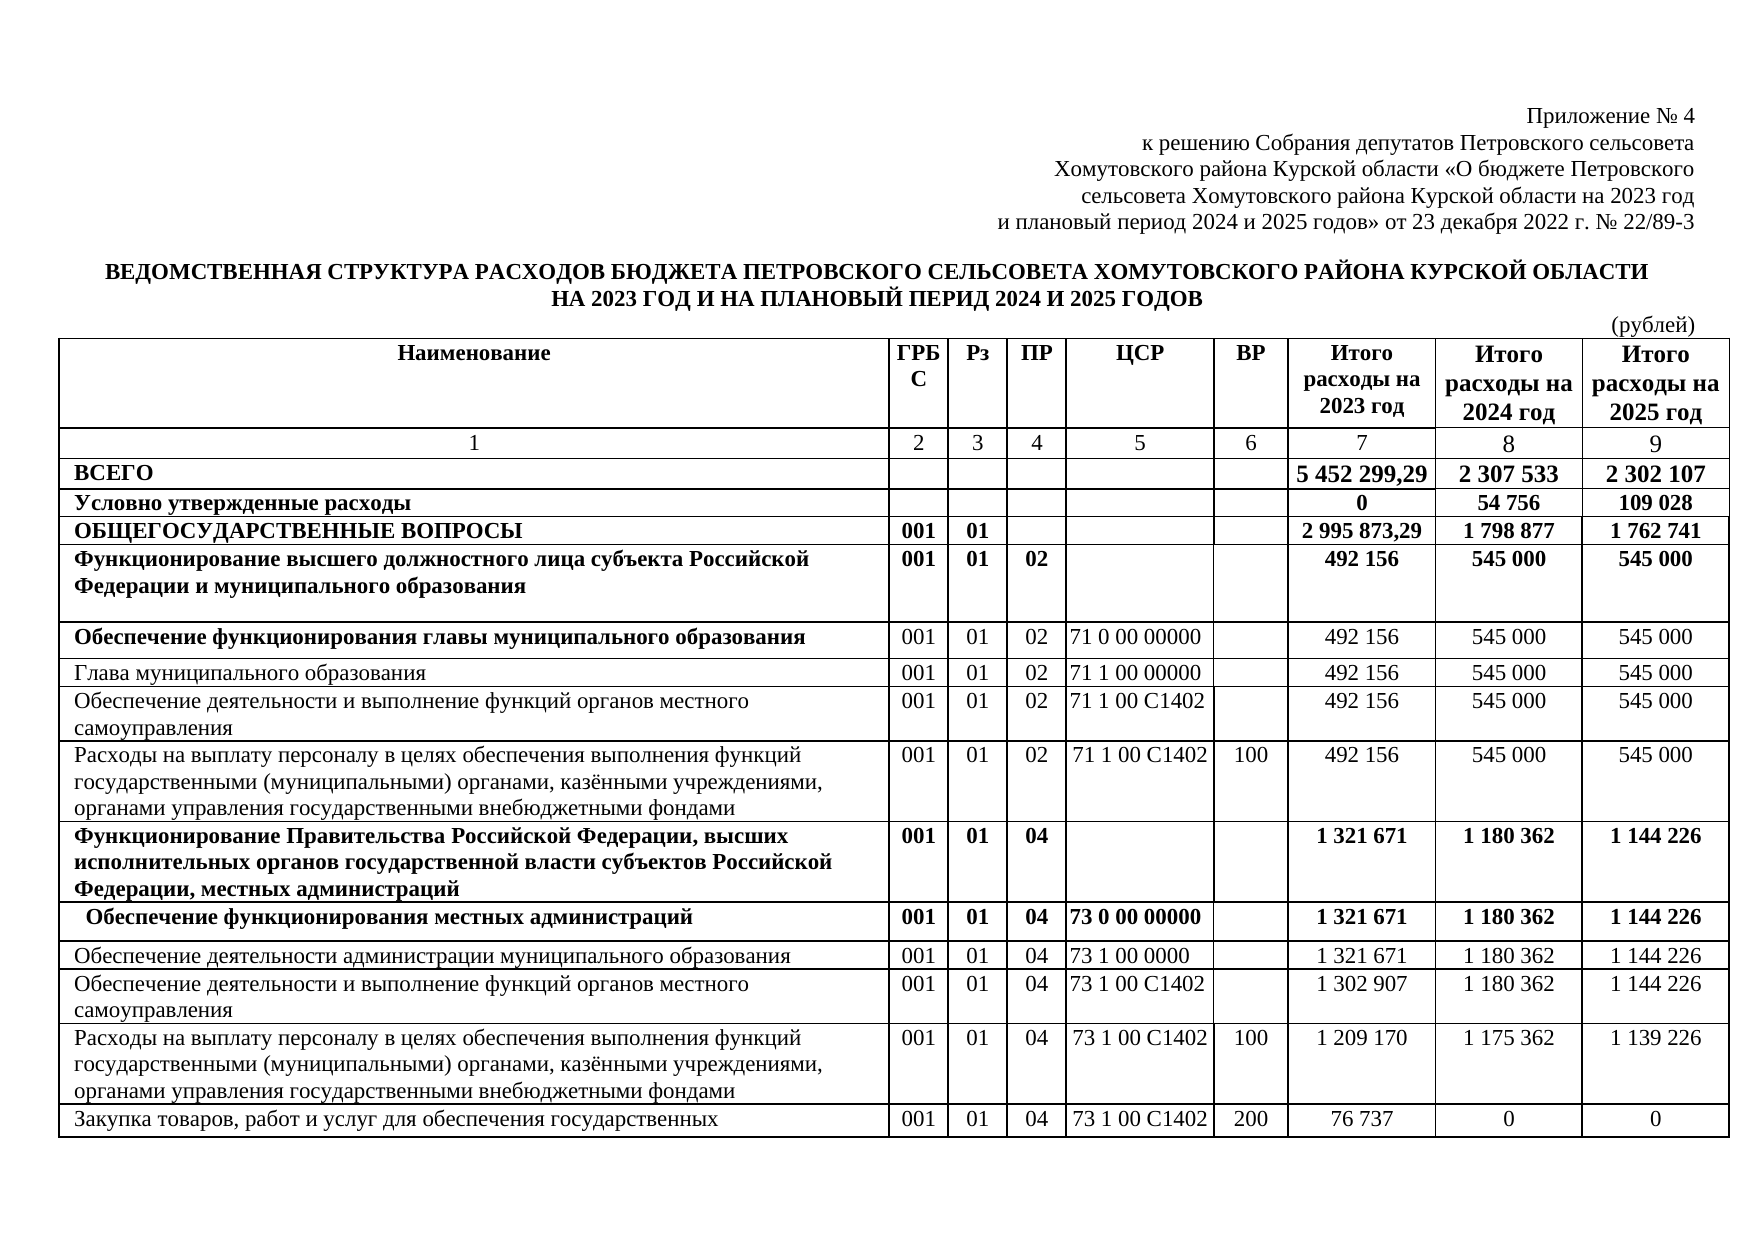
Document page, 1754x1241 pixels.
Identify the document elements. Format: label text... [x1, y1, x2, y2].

table_cell 1 302 907 [1289, 970, 1435, 1023]
table_cell 02 [1008, 742, 1065, 821]
table_header ВР [1215, 339, 1287, 427]
table_cell 01 [949, 903, 1006, 940]
table_cell 545 000 [1583, 623, 1728, 658]
table_cell 200 [1215, 1105, 1287, 1136]
table_cell [949, 490, 1006, 516]
table_cell Глава муниципального образования [60, 659, 888, 686]
table_cell 1 144 226 [1583, 970, 1728, 1023]
table_header ГРБС [890, 339, 947, 427]
table_cell 1 321 671 [1289, 942, 1435, 968]
table_cell 0 [1583, 1105, 1728, 1136]
text ВЕДОМСТВЕННАЯ СТРУКТУРА РАСХОДОВ БЮДЖЕТА ПЕТРОВСКОГО СЕЛЬСОВЕТА ХОМУТОВСКОГО РАЙОНА КУРСКОЙ ОБЛАСТИ [59, 258, 1695, 285]
table_cell 001 [890, 517, 947, 544]
table_cell 1 139 226 [1583, 1024, 1728, 1103]
table_cell [1067, 517, 1213, 544]
table_cell 76 737 [1289, 1105, 1435, 1136]
table_cell 8 [1436, 428, 1582, 458]
table_cell 001 [890, 1024, 947, 1103]
table_cell 9 [1583, 428, 1729, 458]
table_cell [1214, 623, 1287, 658]
table_cell 71 0 00 00000 [1067, 623, 1213, 658]
table_cell 04 [1008, 1105, 1065, 1136]
table_cell 100 [1215, 1024, 1287, 1103]
text (рублей) [59, 311, 1695, 337]
table_cell Обеспечение деятельности администрации муниципального образования [60, 942, 888, 968]
table_cell 001 [890, 687, 947, 740]
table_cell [60, 1105, 888, 1136]
table_cell 001 [890, 623, 947, 658]
table_cell 1 180 362 [1436, 903, 1581, 940]
table_cell 02 [1008, 687, 1065, 740]
table_cell 6 [1215, 429, 1287, 458]
table_cell 545 000 [1436, 742, 1581, 821]
table_cell 492 156 [1289, 623, 1435, 658]
table_cell 1 175 362 [1436, 1024, 1581, 1103]
table_cell 545 000 [1436, 623, 1581, 658]
table_cell 001 [890, 545, 947, 621]
table_cell Условно утвержденные расходы [60, 490, 888, 516]
table_cell 02 [1008, 659, 1065, 686]
table_cell 04 [1008, 822, 1065, 901]
table_cell 71 1 00 00000 [1067, 659, 1213, 686]
table_cell 01 [949, 687, 1006, 740]
table_cell [1214, 659, 1287, 686]
table_cell 01 [949, 659, 1006, 686]
table_cell 545 000 [1583, 687, 1728, 740]
table_cell 01 [949, 1024, 1006, 1103]
table_cell [1214, 970, 1287, 1023]
table_cell [1215, 687, 1287, 740]
table_cell 1 321 671 [1289, 822, 1435, 901]
table_cell [890, 459, 947, 488]
table_cell 1 180 362 [1436, 822, 1581, 901]
table_cell Функционирование Правительства Российской Федерации, высших исполнительных органов государственной власти субъектов Российской Федерации, местных администраций [60, 822, 888, 901]
table_cell [1008, 459, 1065, 488]
table_cell 02 [1008, 545, 1065, 621]
table_cell 73 1 00 С1402 [1067, 1105, 1213, 1136]
text сельсовета Хомутовского района Курской области на 2023 год [59, 182, 1695, 208]
table_cell 01 [949, 942, 1006, 968]
table_header Наименование [60, 339, 888, 427]
table_cell 54 756 [1436, 489, 1582, 516]
table_cell 1 180 362 [1436, 942, 1581, 968]
table_cell [1214, 545, 1287, 621]
table_cell 545 000 [1583, 659, 1728, 686]
table_cell 01 [949, 623, 1006, 658]
table_cell 73 1 00 0000 [1067, 942, 1213, 968]
text Приложение № 4 [620, 103, 1695, 129]
table_cell 0 [1436, 1105, 1581, 1136]
table_cell 545 000 [1436, 545, 1581, 621]
table_header Итого расходы на 2025 год [1583, 339, 1729, 427]
table_cell [1067, 459, 1213, 488]
table_cell [1215, 459, 1287, 488]
table_cell Обеспечение функционирования местных администраций [60, 903, 888, 940]
table_cell 01 [949, 545, 1006, 621]
table_cell 71 1 00 С1402 [1067, 742, 1213, 821]
table_cell 73 1 00 С1402 [1067, 1024, 1213, 1103]
table_cell 01 [949, 1105, 1006, 1136]
table_cell 73 0 00 00000 [1067, 903, 1213, 940]
table_cell 1 [60, 429, 888, 458]
table_cell 1 321 671 [1289, 903, 1435, 940]
table_cell [1214, 942, 1287, 968]
table_cell 02 [1008, 623, 1065, 658]
table_cell 545 000 [1436, 687, 1581, 740]
table_cell 7 [1289, 429, 1435, 458]
text и плановый период 2024 и 2025 годов» от 23 декабря 2022 г. № 22/89-3 [59, 208, 1695, 234]
table_cell 3 [949, 429, 1006, 458]
text НА 2023 ГОД И НА ПЛАНОВЫЙ ПЕРИД 2024 И 2025 ГОДОВ [59, 285, 1695, 311]
table_cell 1 144 226 [1583, 903, 1728, 940]
table_cell 2 [890, 429, 947, 458]
table_cell 5 452 299,29 [1289, 459, 1435, 488]
table_cell Обеспечение деятельности и выполнение функций органов местного самоуправления [60, 970, 888, 1023]
table_cell 01 [949, 517, 1006, 544]
table_cell 492 156 [1289, 545, 1435, 621]
table_cell 04 [1008, 970, 1065, 1023]
table_cell [949, 459, 1006, 488]
table_cell 4 [1008, 429, 1065, 458]
table_cell Функционирование высшего должностного лица субъекта Российской Федерации и муниципального образования [60, 545, 888, 621]
table_cell 1 144 226 [1583, 822, 1728, 901]
table_cell [890, 490, 947, 516]
table_cell 001 [890, 970, 947, 1023]
table_cell ОБЩЕГОСУДАРСТВЕННЫЕ ВОПРОСЫ [60, 517, 888, 544]
table_cell 71 1 00 С1402 [1067, 687, 1213, 740]
table_cell ВСЕГО [60, 459, 888, 488]
table_cell 01 [949, 742, 1006, 821]
table_cell 01 [949, 822, 1006, 901]
table_cell 001 [890, 1105, 947, 1136]
table_header Рз [949, 339, 1006, 427]
table_cell 545 000 [1436, 659, 1581, 686]
table_cell 1 209 170 [1289, 1024, 1435, 1103]
table_cell 492 156 [1289, 742, 1435, 821]
table_cell 001 [890, 942, 947, 968]
table_cell 100 [1215, 742, 1287, 821]
table_cell 2 995 873,29 [1289, 517, 1435, 544]
text к решению Собрания депутатов Петровского сельсовета [59, 129, 1695, 155]
table_cell 0 [1289, 490, 1435, 516]
table_cell 2 307 533 [1436, 459, 1582, 488]
table_cell [1067, 822, 1213, 901]
table_cell 001 [890, 903, 947, 940]
table_cell Расходы на выплату персоналу в целях обеспечения выполнения функций государственными (муниципальными) органами, казёнными учреждениями, органами управления государственными внебюджетными фондами [60, 1024, 888, 1103]
table_cell Обеспечение деятельности и выполнение функций органов местного самоуправления [60, 687, 888, 740]
table_cell [1008, 490, 1065, 516]
table_cell 545 000 [1583, 545, 1728, 621]
table_cell [1214, 903, 1287, 940]
table_cell 1 762 741 [1583, 517, 1728, 544]
table_cell [1215, 822, 1287, 901]
table_cell 2 302 107 [1583, 459, 1729, 488]
table_cell Расходы на выплату персоналу в целях обеспечения выполнения функций государственными (муниципальными) органами, казёнными учреждениями, органами управления государственными внебюджетными фондами [60, 742, 888, 821]
table_cell 001 [890, 822, 947, 901]
table_cell 001 [890, 742, 947, 821]
table_header Итого расходы на 2023 год [1289, 339, 1435, 427]
table_cell [1067, 490, 1213, 516]
table_cell 1 180 362 [1436, 970, 1581, 1023]
table_cell 01 [949, 970, 1006, 1023]
table_header ЦСР [1067, 339, 1213, 427]
table_cell 04 [1008, 1024, 1065, 1103]
table_header ПР [1008, 339, 1065, 427]
table_cell 545 000 [1583, 742, 1728, 821]
table_cell 109 028 [1583, 489, 1729, 516]
table_cell 04 [1008, 903, 1065, 940]
table_cell [1215, 517, 1287, 544]
table_cell 001 [890, 659, 947, 686]
table_cell 73 1 00 С1402 [1067, 970, 1213, 1023]
table_cell 04 [1008, 942, 1065, 968]
table_cell [1008, 517, 1065, 544]
table_cell 5 [1067, 429, 1213, 458]
text Хомутовского района Курской области «О бюджете Петровского [59, 155, 1695, 182]
table_header Итого расходы на 2024 год [1436, 339, 1582, 427]
table_cell [1067, 545, 1213, 621]
table_cell 1 144 226 [1583, 942, 1728, 968]
table_cell [1215, 490, 1287, 516]
table_cell 1 798 877 [1436, 517, 1581, 544]
table_cell Обеспечение функционирования главы муниципального образования [60, 623, 888, 658]
table_cell 492 156 [1289, 659, 1435, 686]
table_cell 492 156 [1289, 687, 1435, 740]
